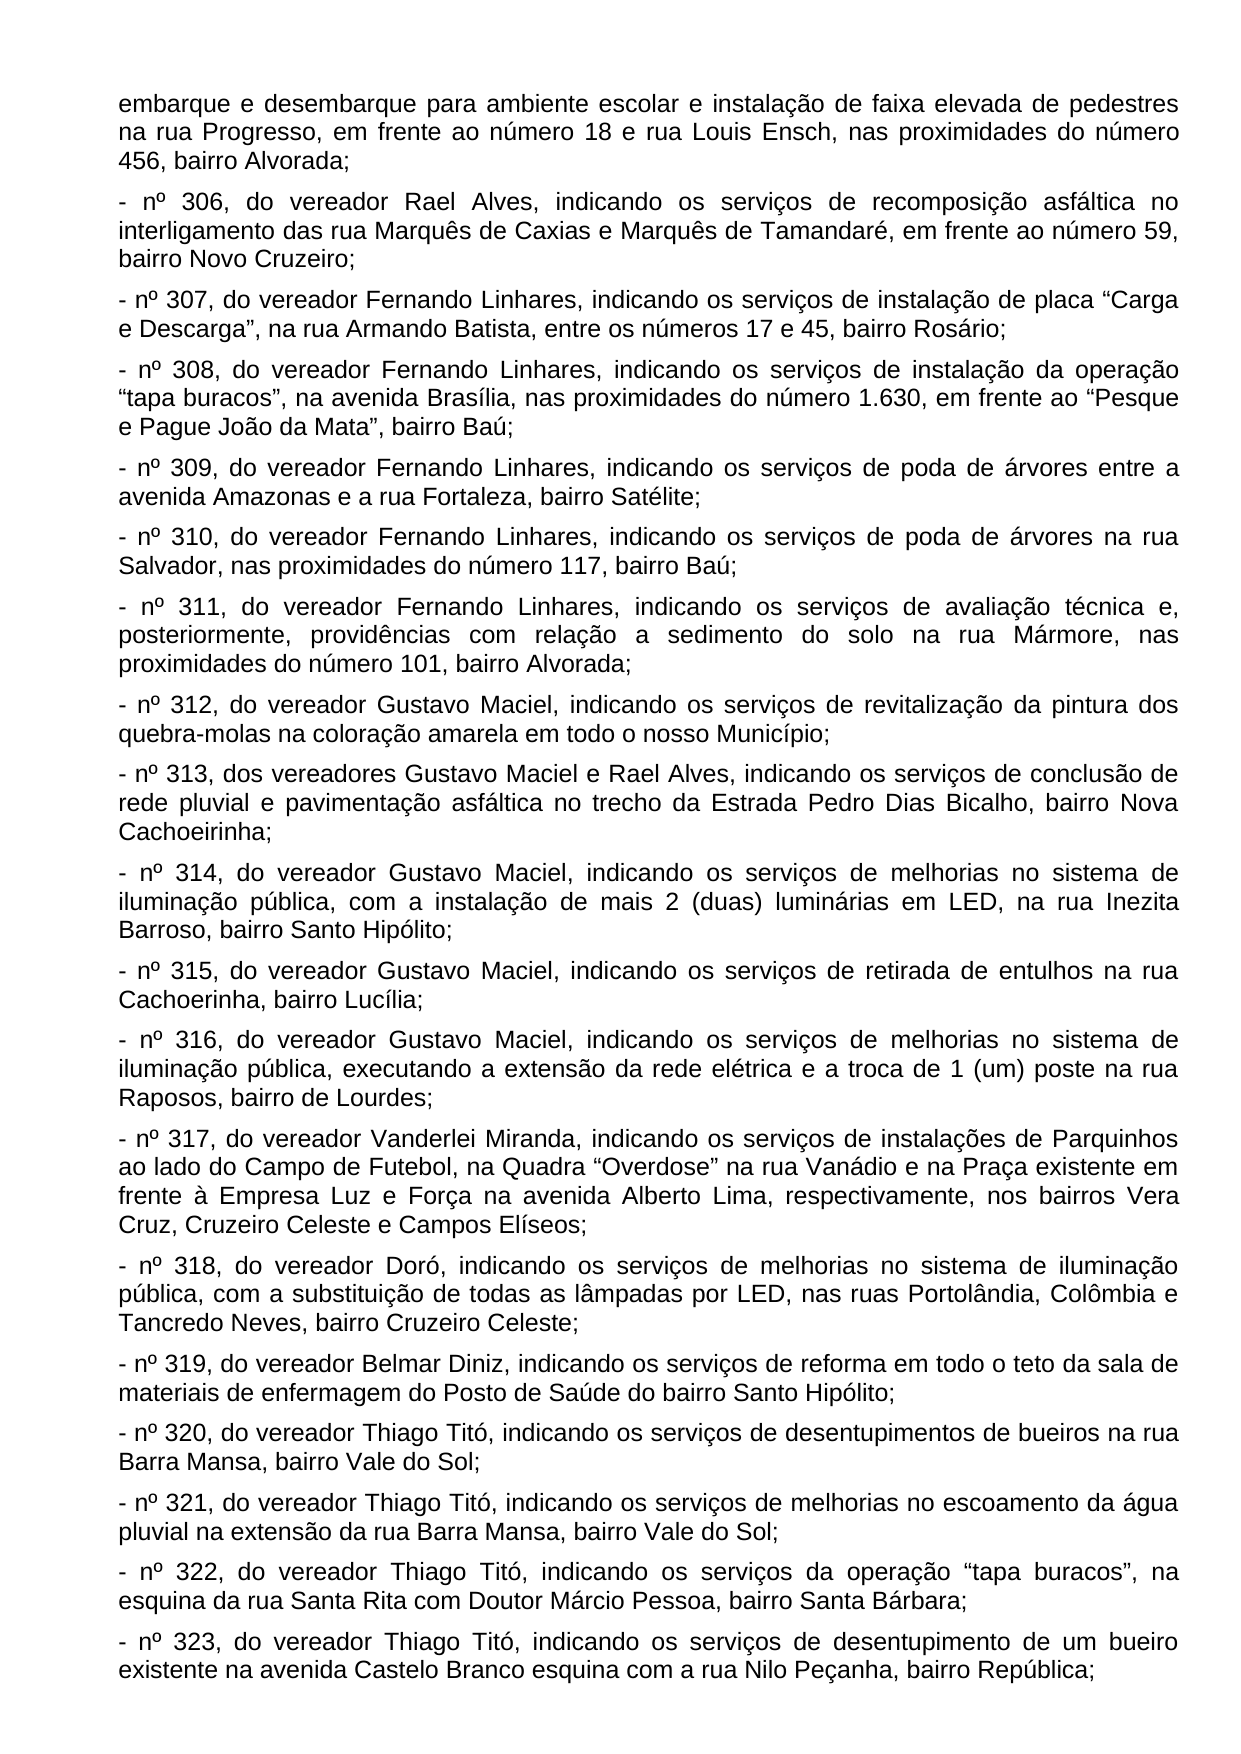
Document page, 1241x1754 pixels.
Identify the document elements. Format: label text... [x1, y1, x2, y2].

text - nº 308, do vereador Fernando Linhares, indicando os serviços de instalação da operação “tapa buracos”, na avenida Brasília, nas proximidades do número 1.630, em frente ao “Pesque e Pague João da Mata”, bairro Baú; [118, 354, 1181, 441]
text - nº 309, do vereador Fernando Linhares, indicando os serviços de poda de árvores entre a avenida Amazonas e a rua Fortaleza, bairro Satélite; [118, 453, 1181, 510]
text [118, 89, 1181, 175]
text - nº 320, do vereador Thiago Titó, indicando os serviços de desentupimentos de bueiros na rua Barra Mansa, bairro Vale do Sol; [118, 1418, 1181, 1476]
text - nº 316, do vereador Gustavo Maciel, indicando os serviços de melhorias no sistema de iluminação pública, executando a extensão da rede elétrica e a troca de 1 (um) poste na rua Raposos, bairro de Lourdes; [118, 1025, 1181, 1112]
text - nº 311, do vereador Fernando Linhares, indicando os serviços de avaliação técnica e, posteriormente, providências com relação a sedimento do solo na rua Mármore, nas proximidades do número 101, bairro Alvorada; [118, 592, 1181, 678]
text - nº 323, do vereador Thiago Titó, indicando os serviços de desentupimento de um bueiro existente na avenida Castelo Branco esquina com a rua Nilo Peçanha, bairro República; [118, 1627, 1181, 1684]
text - nº 322, do vereador Thiago Titó, indicando os serviços da operação “tapa buracos”, na esquina da rua Santa Rita com Doutor Márcio Pessoa, bairro Santa Bárbara; [118, 1557, 1181, 1615]
text - nº 313, dos vereadores Gustavo Maciel e Rael Alves, indicando os serviços de conclusão de rede pluvial e pavimentação asfáltica no trecho da Estrada Pedro Dias Bicalho, bairro Nova Cachoeirinha; [118, 759, 1181, 846]
text - nº 314, do vereador Gustavo Maciel, indicando os serviços de melhorias no sistema de iluminação pública, com a instalação de mais 2 (duas) luminárias em LED, na rua Inezita Barroso, bairro Santo Hipólito; [118, 858, 1181, 944]
text - nº 317, do vereador Vanderlei Miranda, indicando os serviços de instalações de Parquinhos ao lado do Campo de Futebol, na Quadra “Overdose” na rua Vanádio e na Praça existente em frente à Empresa Luz e Força na avenida Alberto Lima, respectivamente, nos bairros Vera Cruz, Cruzeiro Celeste e Campos Elíseos; [118, 1124, 1181, 1239]
text - nº 315, do vereador Gustavo Maciel, indicando os serviços de retirada de entulhos na rua Cachoerinha, bairro Lucília; [118, 956, 1181, 1013]
text - nº 321, do vereador Thiago Titó, indicando os serviços de melhorias no escoamento da água pluvial na extensão da rua Barra Mansa, bairro Vale do Sol; [118, 1488, 1181, 1545]
text - nº 318, do vereador Doró, indicando os serviços de melhorias no sistema de iluminação pública, com a substituição de todas as lâmpadas por LED, nas ruas Portolândia, Colômbia e Tancredo Neves, bairro Cruzeiro Celeste; [118, 1251, 1181, 1337]
text - nº 319, do vereador Belmar Diniz, indicando os serviços de reforma em todo o teto da sala de materiais de enfermagem do Posto de Saúde do bairro Santo Hipólito; [118, 1349, 1181, 1406]
text - nº 306, do vereador Rael Alves, indicando os serviços de recomposição asfáltica no interligamento das rua Marquês de Caxias e Marquês de Tamandaré, em frente ao número 59, bairro Novo Cruzeiro; [118, 187, 1181, 273]
text - nº 310, do vereador Fernando Linhares, indicando os serviços de poda de árvores na rua Salvador, nas proximidades do número 117, bairro Baú; [118, 522, 1181, 580]
text - nº 307, do vereador Fernando Linhares, indicando os serviços de instalação de placa “Carga e Descarga”, na rua Armando Batista, entre os números 17 e 45, bairro Rosário; [118, 285, 1181, 343]
text - nº 312, do vereador Gustavo Maciel, indicando os serviços de revitalização da pintura dos quebra-molas na coloração amarela em todo o nosso Município; [118, 690, 1181, 747]
